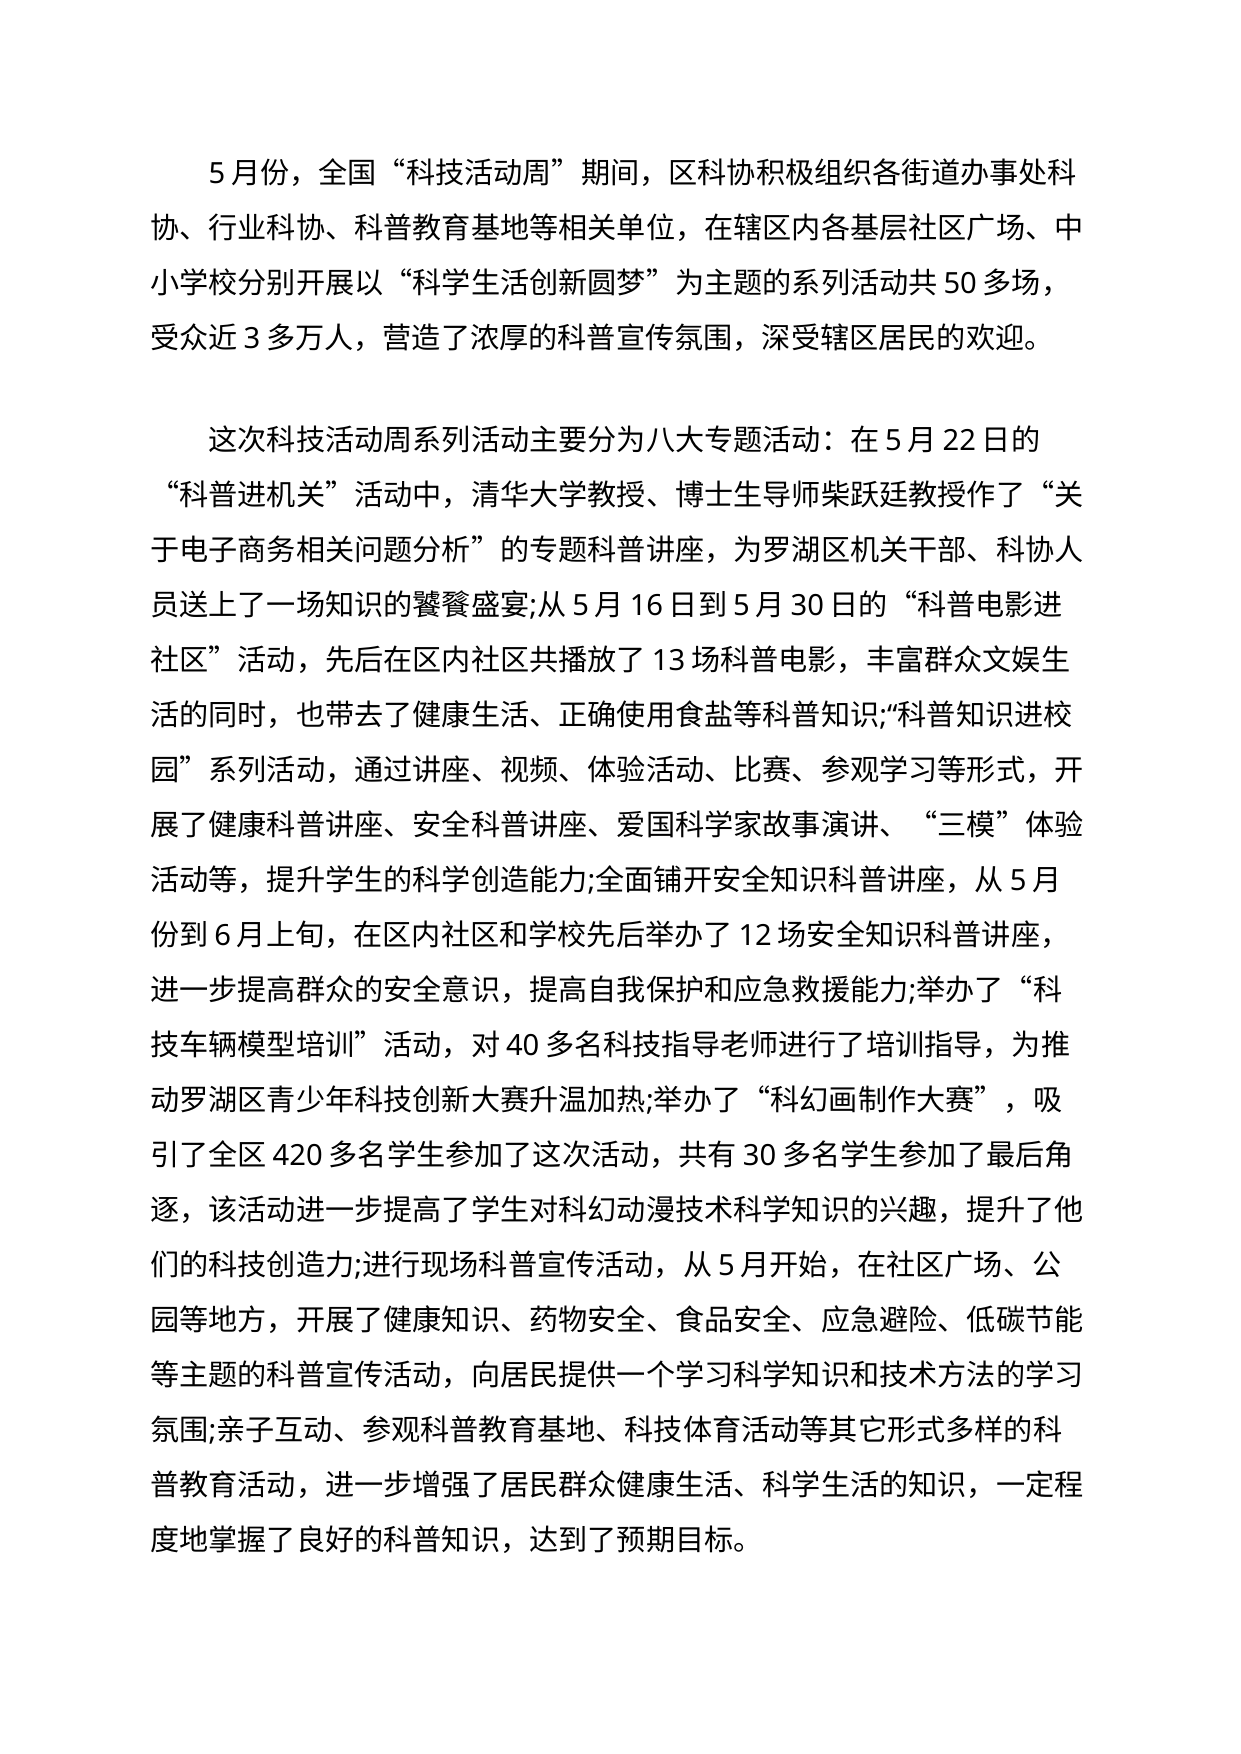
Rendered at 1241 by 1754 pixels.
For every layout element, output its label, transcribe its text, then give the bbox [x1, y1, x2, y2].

text 这次科技活动周系列活动主要分为八大专题活动：在5月22日的“科普进机关”活动中，清华大学教授、博士生导师柴跃廷教授作了“关于电子商务相关问题分析”的专题科普讲座，为罗湖区机关干部、科协人员送上了一场知识的饕餮盛宴;从5月16日到5月30日的“科普电影进社区”活动，先后在区内社区共播放了13场科普电影，丰富群众文娱生活的同时，也带去了健康生活、正确使用食盐等科普知识;“科普知识进校园”系列活动，通过讲座、视频、体验活动、比赛、参观学习等形式，开展了健康科普讲座、安全科普讲座、爱国科学家故事演讲、“三模”体验活动等，提升学生的科学创造能力;全面铺开安全知识科普讲座，从5月份到6月上旬，在区内社区和学校先后举办了12场安全知识科普讲座，进一步提高群众的安全意识，提高自我保护和应急救援能力;举办了“科技车辆模型培训”活动，对40多名科技指导老师进行了培训指导，为推动罗湖区青少年科技创新大赛升温加热;举办了“科幻画制作大赛”，吸引了全区420多名学生参加了这次活动，共有30多名学生参加了最后角逐，该活动进一步提高了学生对科幻动漫技术科学知识的兴趣，提升了他们的科技创造力;进行现场科普宣传活动，从5月开始，在社区广场、公园等地方，开展了健康知识、药物安全、食品安全、应急避险、低碳节能等主题的科普宣传活动，向居民提供一个学习科学知识和技术方法的学习氛围;亲子互动、参观科普教育基地、科技体育活动等其它形式多样的科普教育活动，进一步增强了居民群众健康生活、科学生活的知识，一定程度地掌握了良好的科普知识，达到了预期目标。 [150, 417, 1090, 1558]
text 5月份，全国“科技活动周”期间，区科协积极组织各街道办事处科协、行业科协、科普教育基地等相关单位，在辖区内各基层社区广场、中小学校分别开展以“科学生活创新圆梦”为主题的系列活动共50多场，受众近3多万人，营造了浓厚的科普宣传氛围，深受辖区居民的欢迎。 [150, 150, 1090, 357]
